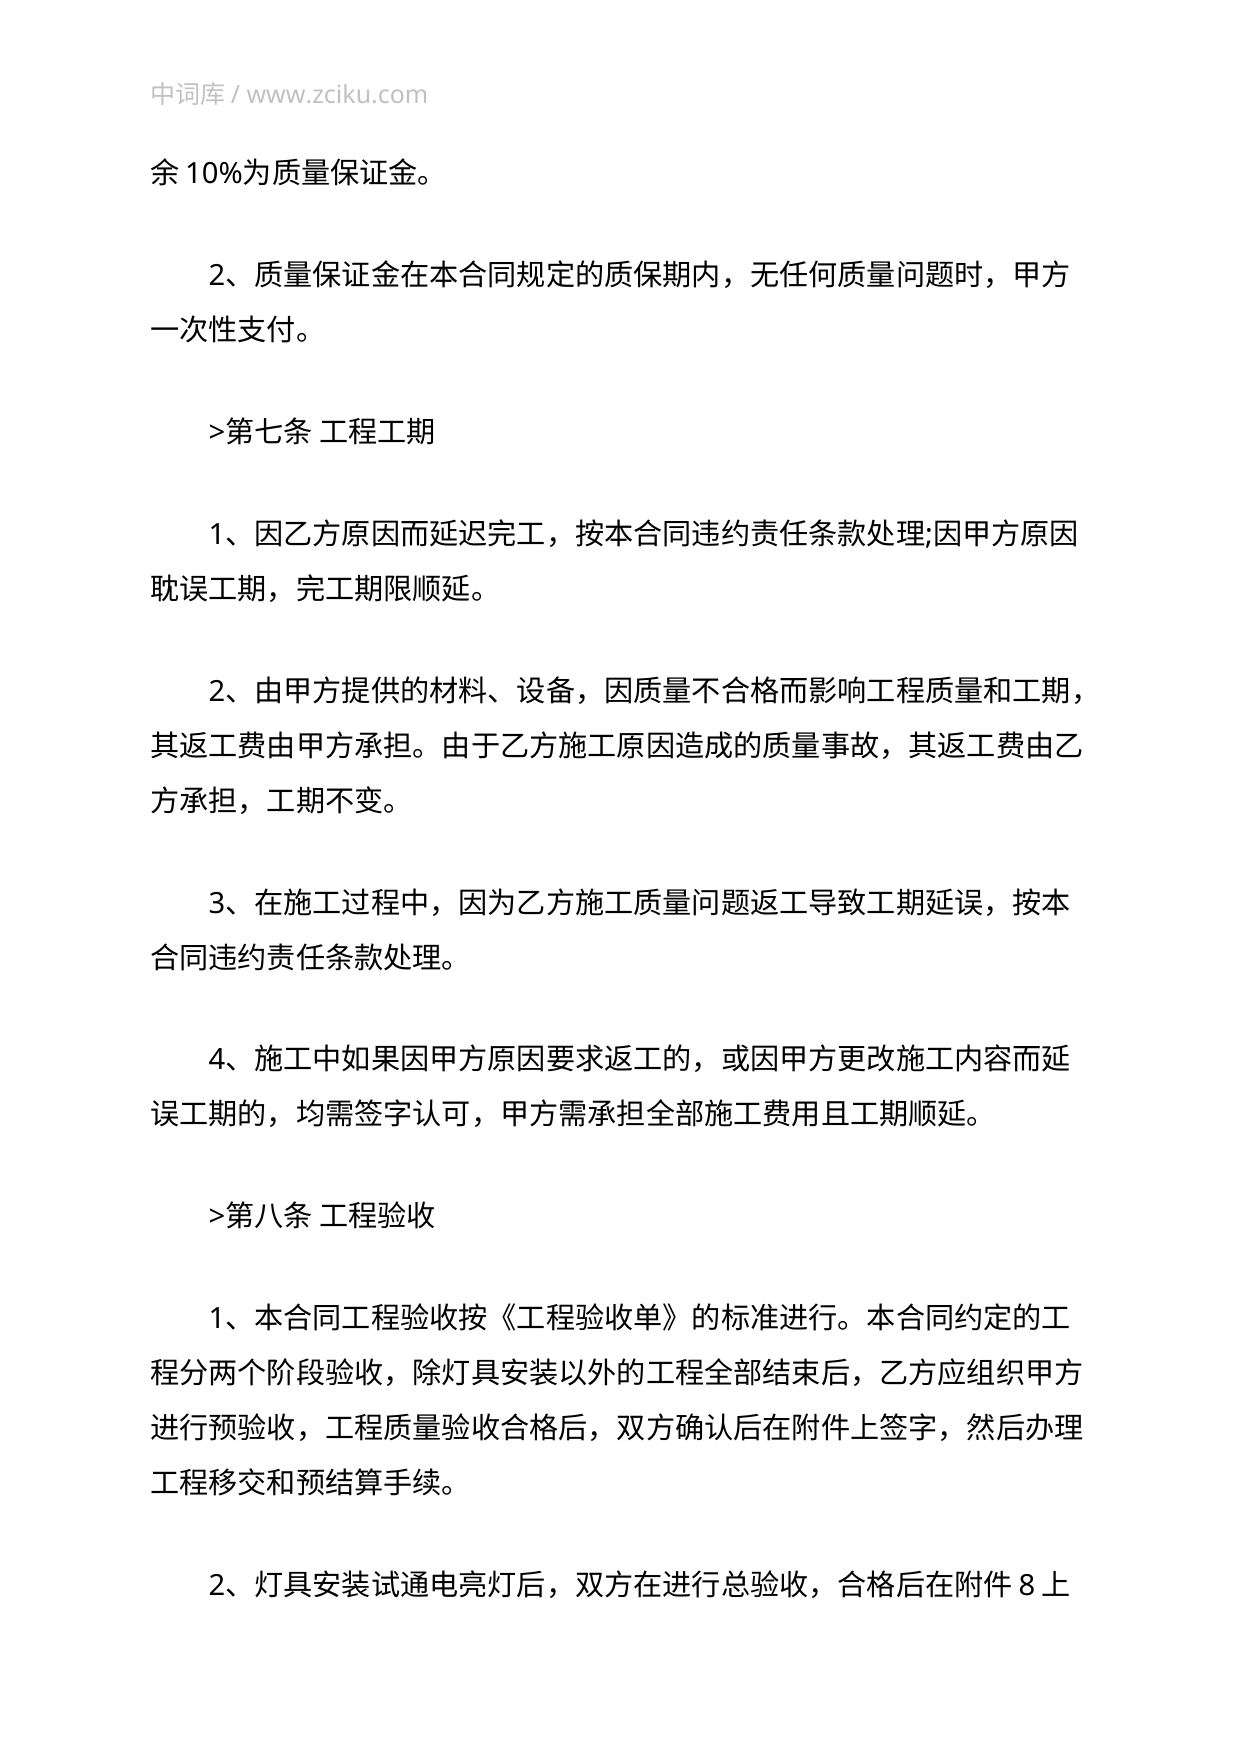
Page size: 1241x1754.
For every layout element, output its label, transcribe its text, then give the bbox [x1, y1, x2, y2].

text 2、由甲方提供的材料、设备，因质量不合格而影响工程质量和工期，其返工费由甲方承担。由于乙方施工原因造成的质量事故，其返工费由乙方承担，工期不变。 [150, 667, 1090, 820]
text >第七条 工程工期 [150, 409, 1090, 451]
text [150, 150, 1090, 192]
text 1、本合同工程验收按《工程验收单》的标准进行。本合同约定的工程分两个阶段验收，除灯具安装以外的工程全部结束后，乙方应组织甲方进行预验收，工程质量验收合格后，双方确认后在附件上签字，然后办理工程移交和预结算手续。 [150, 1295, 1090, 1502]
text 1、因乙方原因而延迟完工，按本合同违约责任条款处理;因甲方原因耽误工期，完工期限顺延。 [150, 511, 1090, 608]
text 3、在施工过程中，因为乙方施工质量问题返工导致工期延误，按本合同违约责任条款处理。 [150, 879, 1090, 976]
text >第八条 工程验收 [150, 1193, 1090, 1235]
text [150, 1561, 1090, 1604]
text 4、施工中如果因甲方原因要求返工的，或因甲方更改施工内容而延误工期的，均需签字认可，甲方需承担全部施工费用且工期顺延。 [150, 1036, 1090, 1133]
text 2、质量保证金在本合同规定的质保期内，无任何质量问题时，甲方一次性支付。 [150, 252, 1090, 349]
